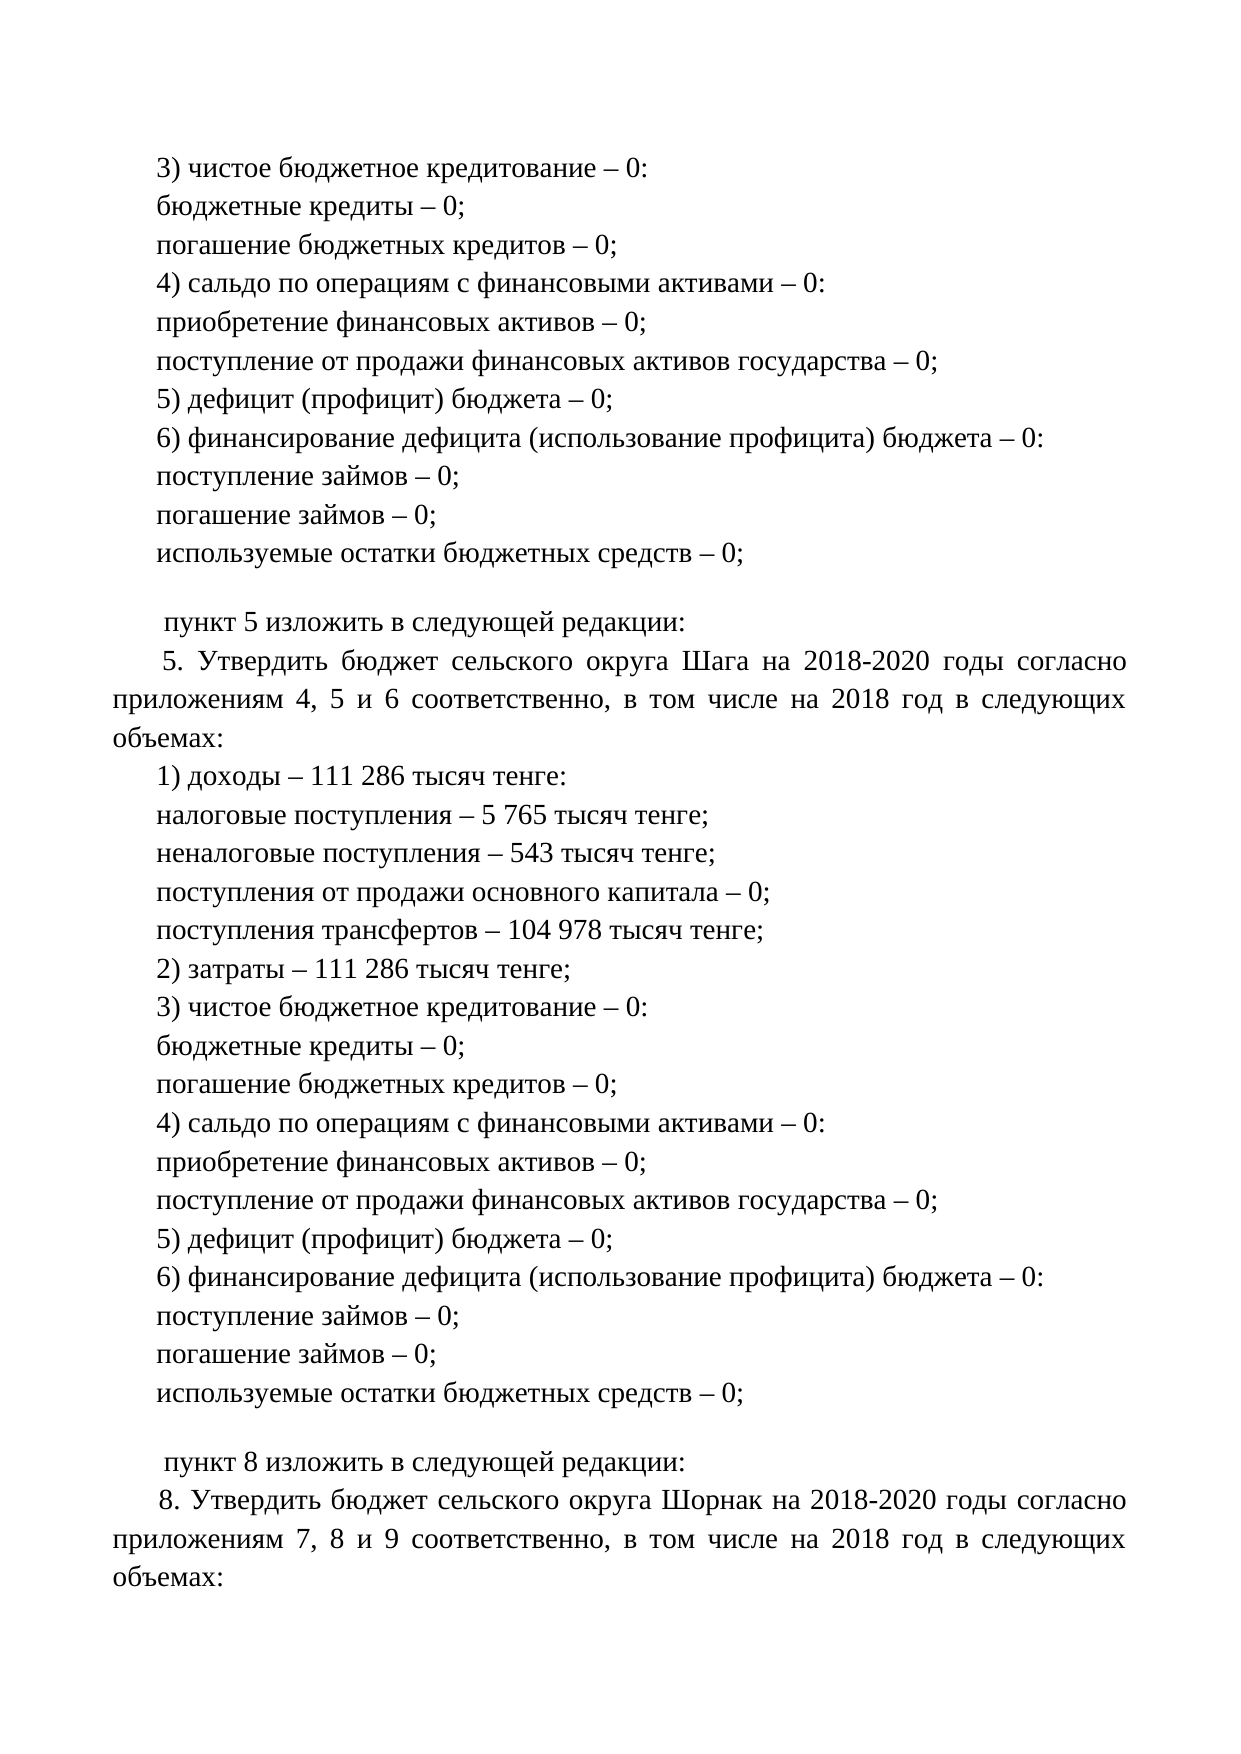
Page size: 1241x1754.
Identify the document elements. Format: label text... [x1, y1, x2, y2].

text 8. Утвердить бюджет сельского округа Шорнак на 2018-2020 годы согласно приложениям 7, 8 и 9 соответственно, в том числе на 2018 год в следующих объемах: [112, 1482, 1128, 1593]
text поступления трансфертов – 104 978 тысяч тенге; [112, 912, 1128, 946]
text 4) сальдо по операциям с финансовыми активами – 0: [112, 266, 1128, 299]
text 2) затраты – 111 286 тысяч тенге; [112, 951, 1128, 984]
text 6) финансирование дефицита (использование профицита) бюджета – 0: [112, 1259, 1128, 1293]
text используемые остатки бюджетных средств – 0; [112, 1375, 1128, 1408]
text пункт 8 изложить в следующей редакции: [112, 1444, 1128, 1477]
text 4) сальдо по операциям с финансовыми активами – 0: [112, 1105, 1128, 1139]
text приобретение финансовых активов – 0; [112, 304, 1128, 338]
text поступление займов – 0; [112, 458, 1128, 492]
text 6) финансирование дефицита (использование профицита) бюджета – 0: [112, 420, 1128, 453]
text приобретение финансовых активов – 0; [112, 1144, 1128, 1177]
text бюджетные кредиты – 0; [112, 188, 1128, 222]
text неналоговые поступления – 543 тысяч тенге; [112, 835, 1128, 869]
text поступление займов – 0; [112, 1298, 1128, 1331]
text используемые остатки бюджетных средств – 0; [112, 535, 1128, 569]
text 1) доходы – 111 286 тысяч тенге: [112, 758, 1128, 792]
text погашение займов – 0; [112, 497, 1128, 530]
text поступление от продажи финансовых активов государства – 0; [112, 343, 1128, 376]
text бюджетные кредиты – 0; [112, 1028, 1128, 1062]
text поступление от продажи финансовых активов государства – 0; [112, 1182, 1128, 1216]
text погашение бюджетных кредитов – 0; [112, 227, 1128, 261]
text поступления от продажи основного капитала – 0; [112, 874, 1128, 907]
text погашение бюджетных кредитов – 0; [112, 1067, 1128, 1100]
text 5. Утвердить бюджет сельского округа Шага на 2018-2020 годы согласно приложениям 4, 5 и 6 соответственно, в том числе на 2018 год в следующих объемах: [112, 643, 1128, 753]
text 5) дефицит (профицит) бюджета – 0; [112, 381, 1128, 415]
text 5) дефицит (профицит) бюджета – 0; [112, 1221, 1128, 1254]
text налоговые поступления – 5 765 тысяч тенге; [112, 797, 1128, 830]
text 3) чистое бюджетное кредитование – 0: [112, 989, 1128, 1023]
text 3) чистое бюджетное кредитование – 0: [112, 150, 1128, 183]
text погашение займов – 0; [112, 1336, 1128, 1370]
text пункт 5 изложить в следующей редакции: [112, 604, 1128, 638]
